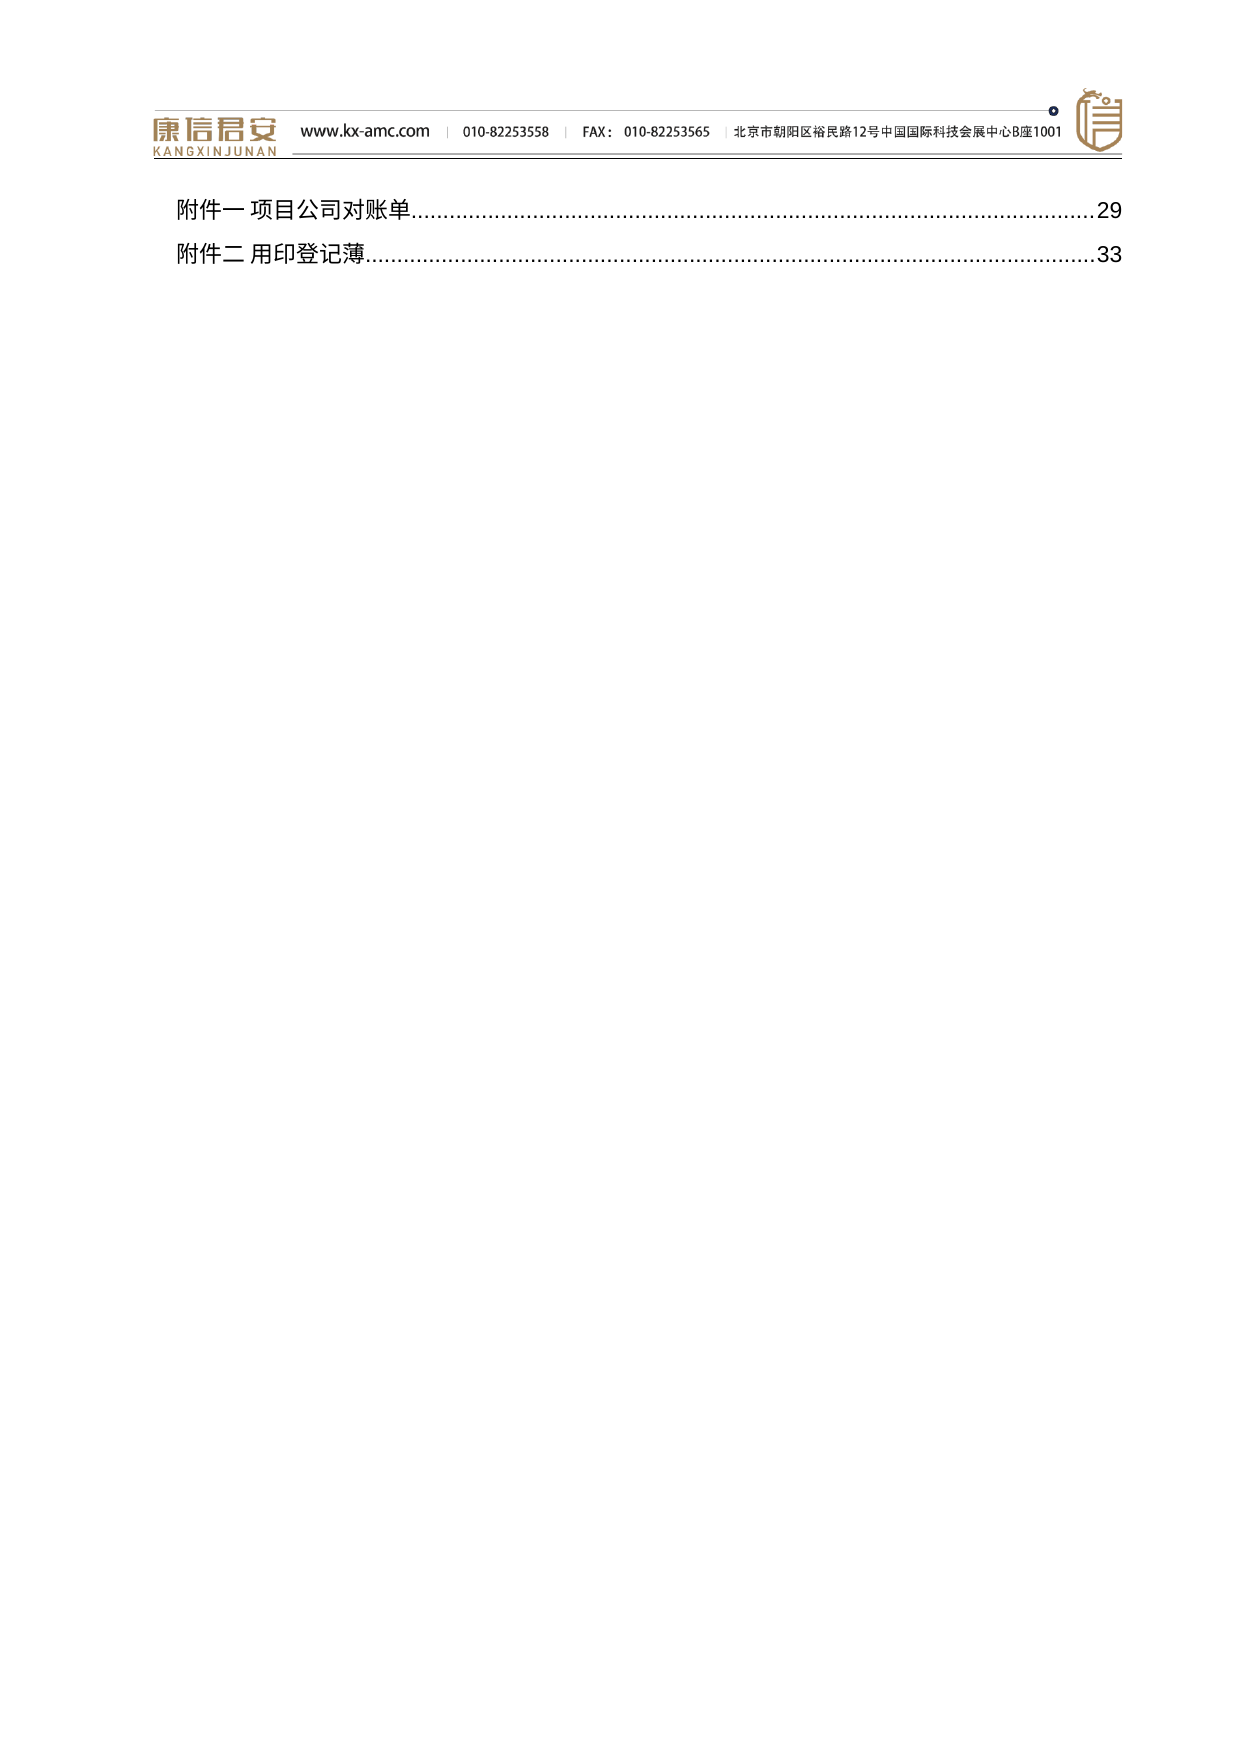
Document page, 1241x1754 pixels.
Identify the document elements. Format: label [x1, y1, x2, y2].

picture [153, 88, 1123, 156]
